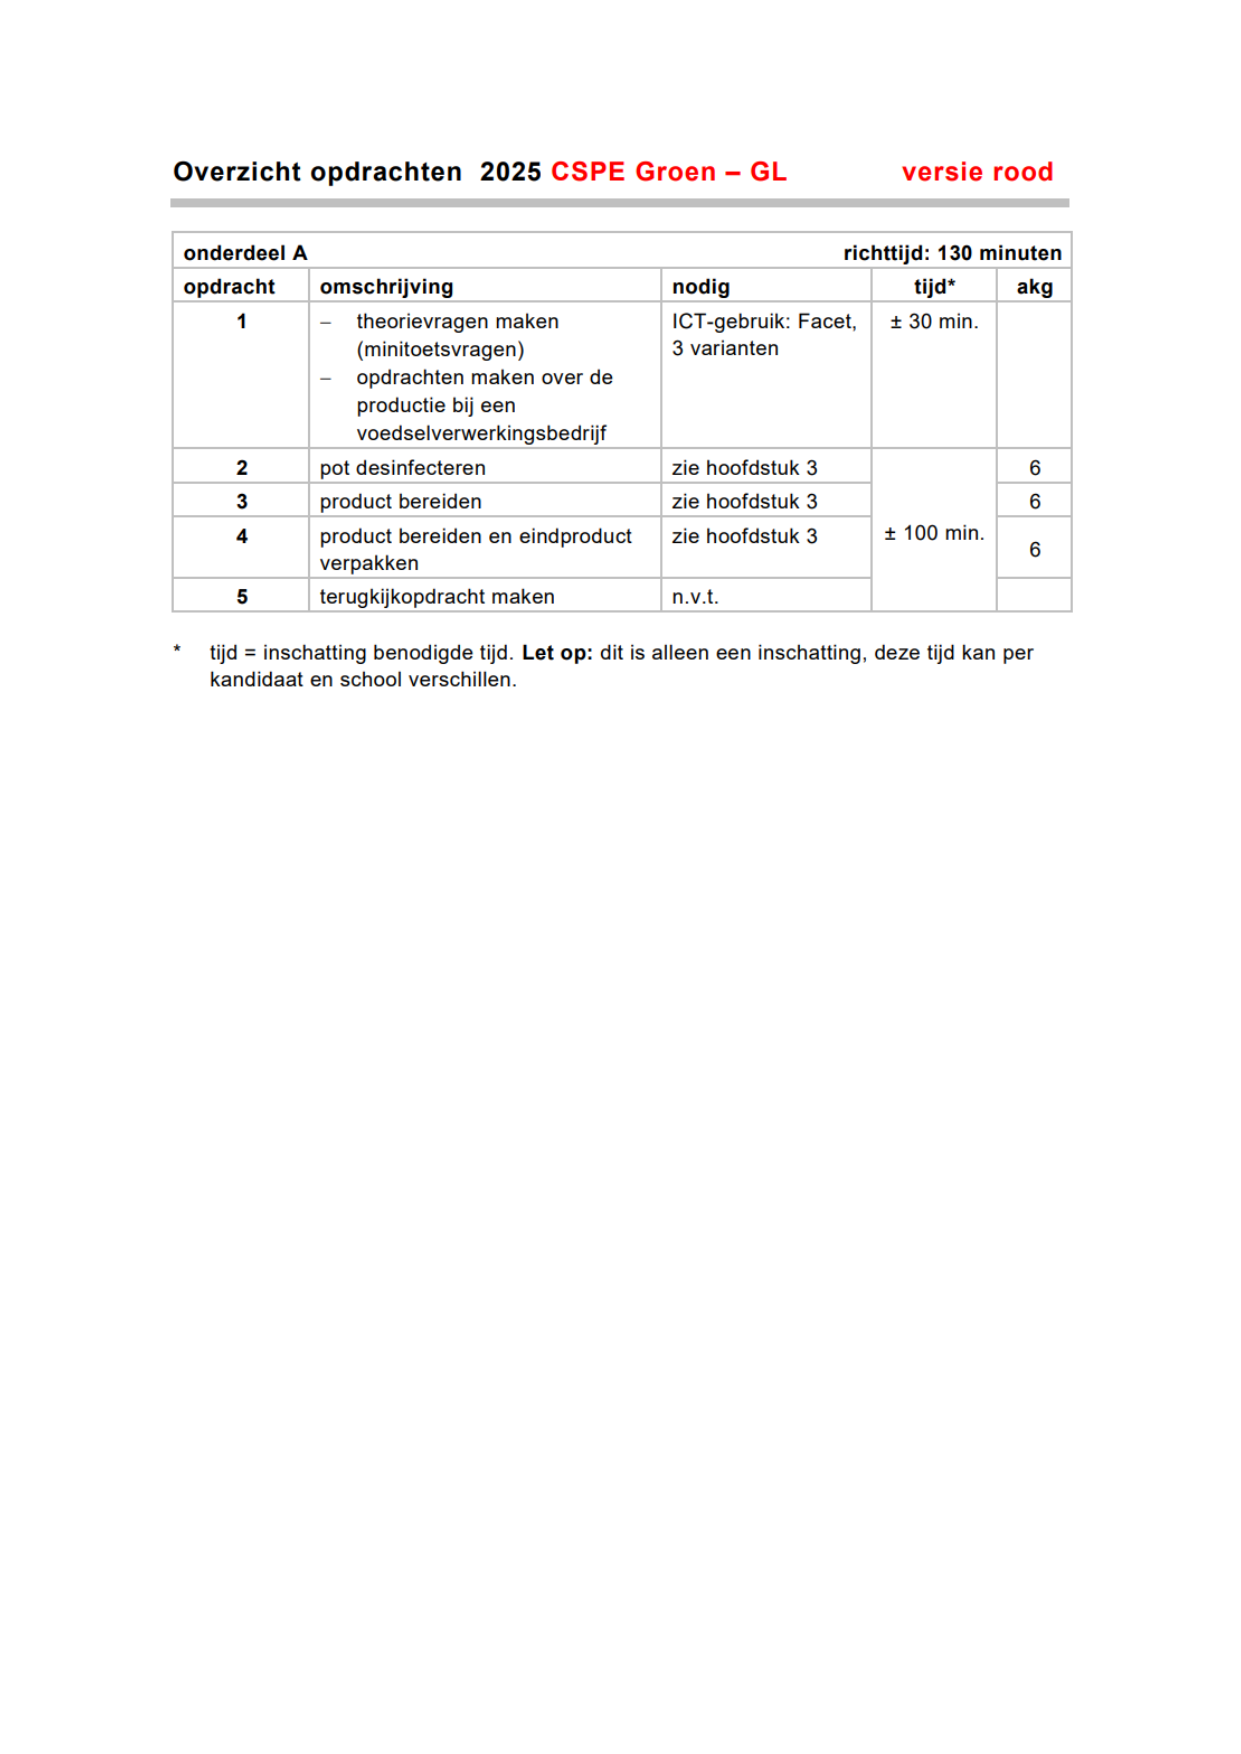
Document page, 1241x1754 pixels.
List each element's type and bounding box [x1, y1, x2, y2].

picture [147, 147, 1093, 701]
